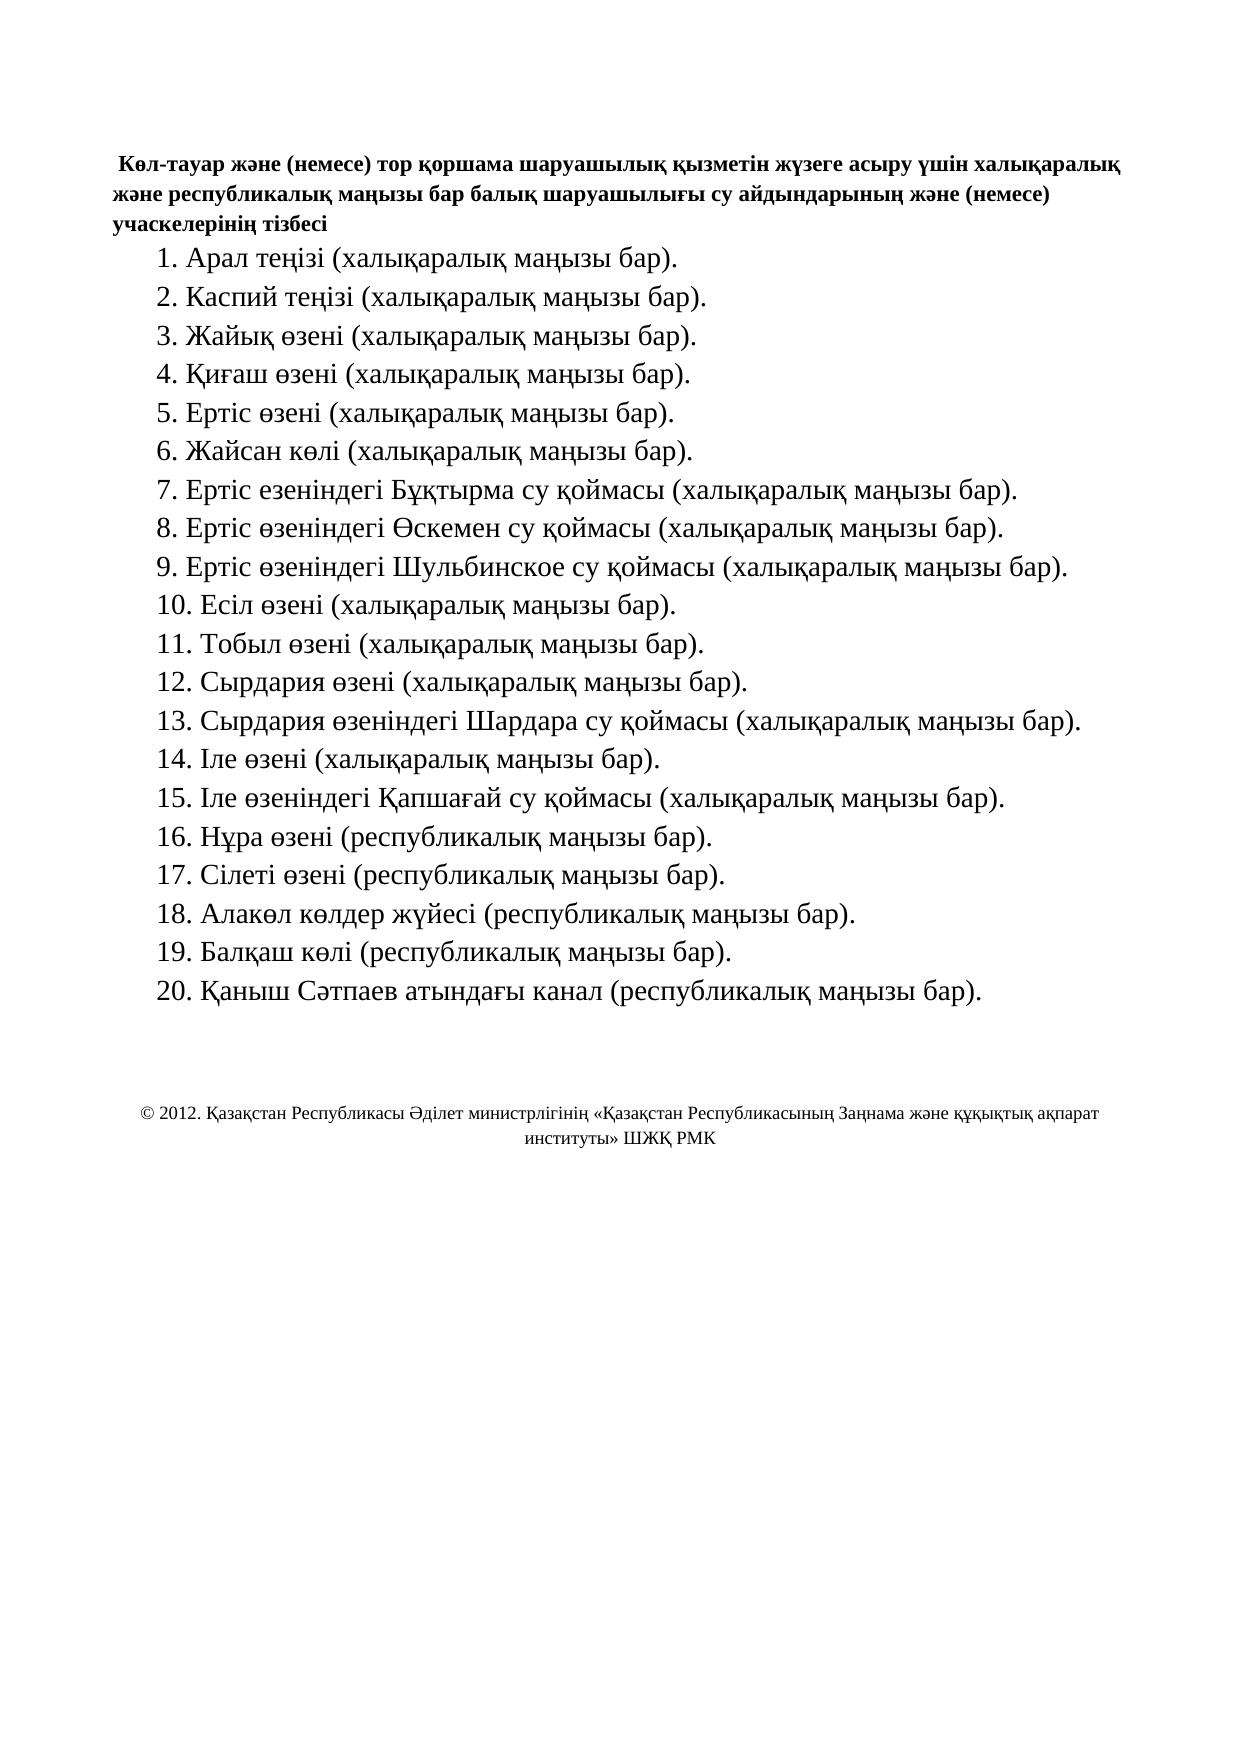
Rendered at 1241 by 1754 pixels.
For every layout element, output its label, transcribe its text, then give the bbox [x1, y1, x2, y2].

text 13. Сырдария өзеніндегі Шардара су қоймасы (халықаралық маңызы бар). [112, 703, 1128, 737]
text 14. Іле өзені (халықаралық маңызы бар). [112, 742, 1128, 775]
text 4. Қиғаш өзені (халықаралық маңызы бар). [112, 356, 1128, 390]
text 19. Балқаш көлі (республикалық маңызы бар). [112, 934, 1128, 968]
text 15. Іле өзеніндегі Қапшағай су қоймасы (халықаралық маңызы бар). [112, 780, 1128, 814]
text 10. Есіл өзені (халықаралық маңызы бар). [112, 587, 1128, 621]
text 8. Ертіс өзеніндегі Өскемен су қоймасы (халықаралық маңызы бар). [112, 510, 1128, 544]
text 11. Тобыл өзені (халықаралық маңызы бар). [112, 626, 1128, 659]
text 7. Ертіс езеніндегі Бұқтырма су қоймасы (халықаралық маңызы бар). [112, 472, 1128, 505]
text Көл-тауар және (немесе) тор қоршама шаруашылық қызметін жүзеге асыру үшін халықаралық және республикалық маңызы бар балық шаруашылығы су айдындарының және (немесе) учаскелерінің тізбесі [112, 150, 1128, 237]
text 16. Нұра өзені (республикалық маңызы бар). [112, 819, 1128, 852]
text 18. Алакөл көлдер жүйесі (республикалық маңызы бар). [112, 896, 1128, 929]
text 3. Жайық өзені (халықаралық маңызы бар). [112, 318, 1128, 351]
text 17. Сілеті өзені (республикалық маңызы бар). [112, 857, 1128, 891]
text 20. Қаныш Сәтпаев атындағы канал (республикалық маңызы бар). [112, 973, 1128, 1006]
text 12. Сырдария өзені (халықаралық маңызы бар). [112, 664, 1128, 698]
text 5. Ертіс өзені (халықаралық маңызы бар). [112, 395, 1128, 428]
text © 2012. Қазақстан Республикасы Әділет министрлігінің «Қазақстан Республикасының Заңнама және құқықтық ақпарат институты» ШЖҚ РМК [112, 1102, 1128, 1148]
text 1. Арал теңізі (халықаралық маңызы бар). [112, 241, 1128, 274]
text 2. Каспий теңізі (халықаралық маңызы бар). [112, 279, 1128, 313]
text 9. Ертіс өзеніндегі Шульбинское су қоймасы (халықаралық маңызы бар). [112, 549, 1128, 582]
text 6. Жайсан көлі (халықаралық маңызы бар). [112, 433, 1128, 467]
